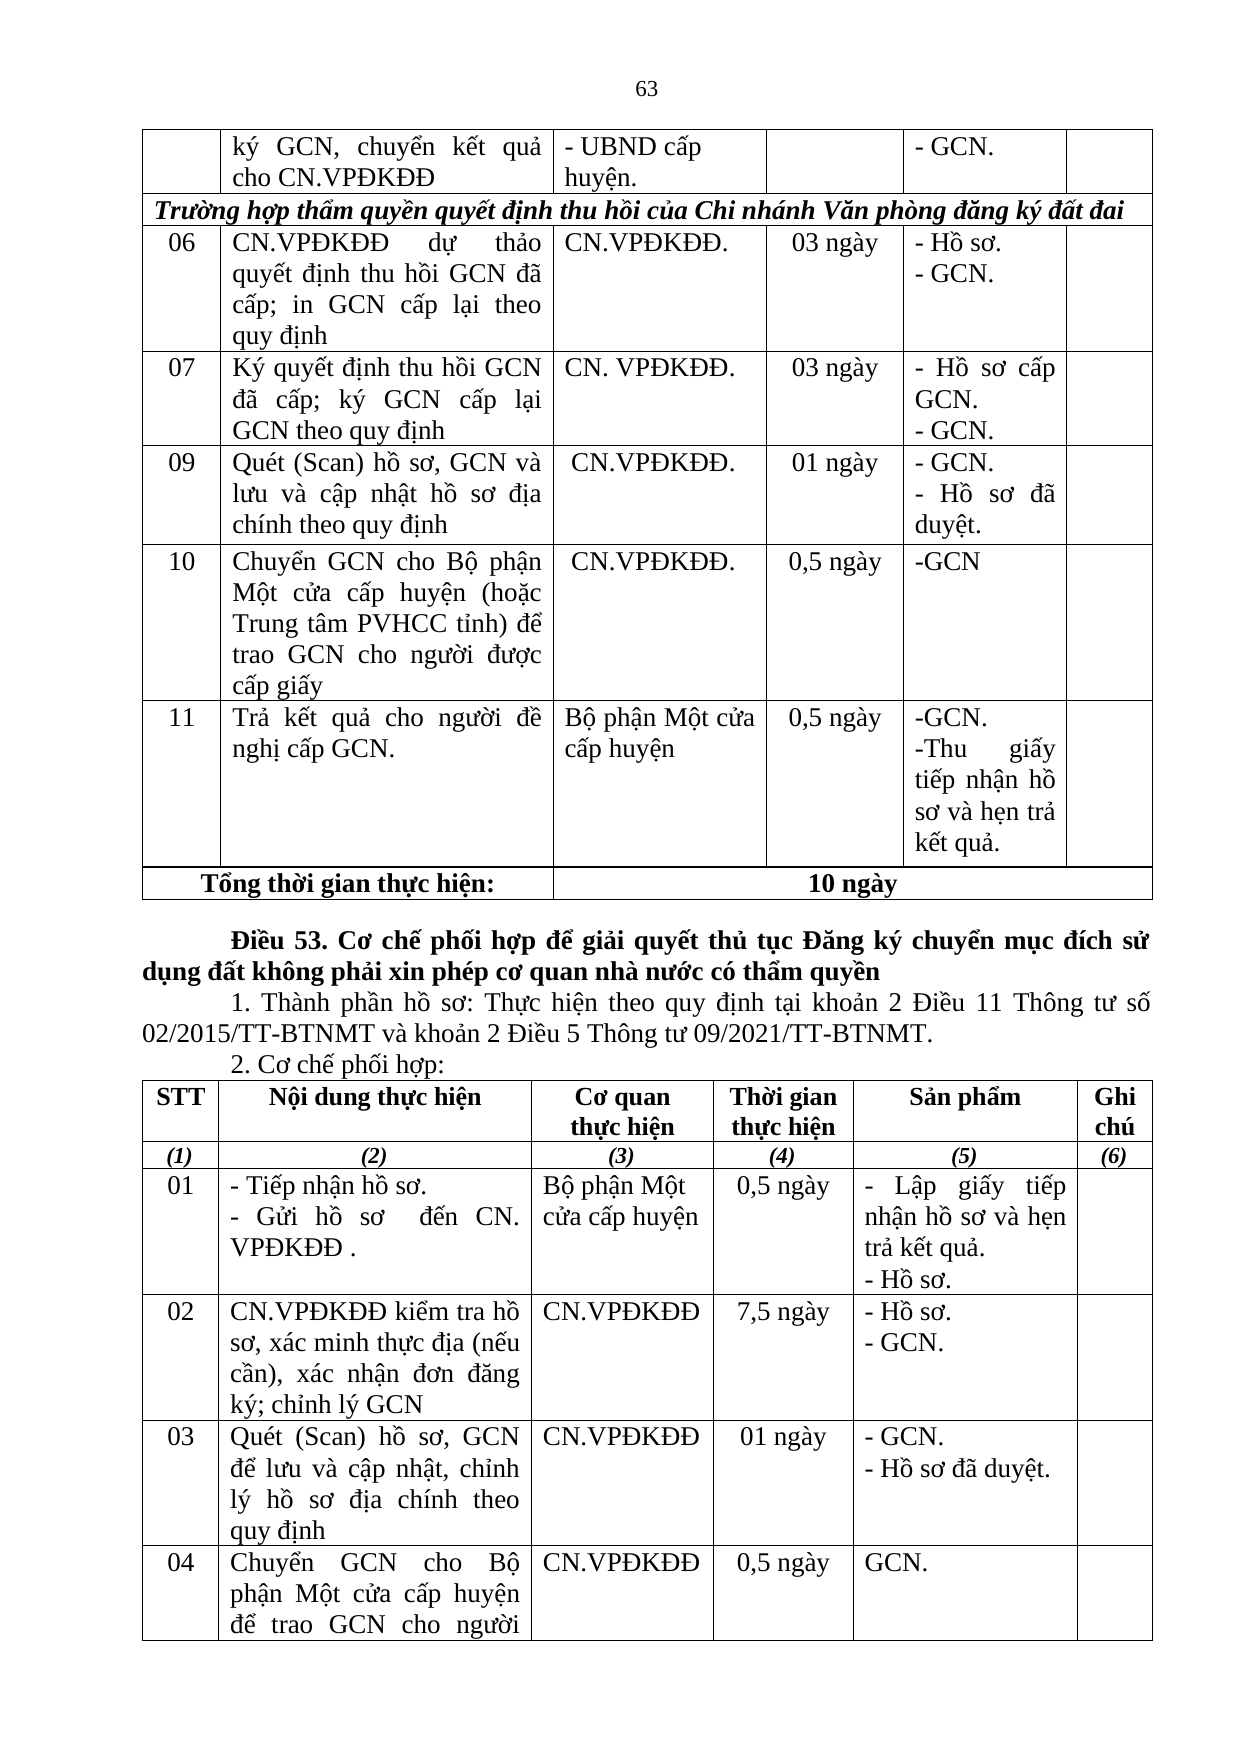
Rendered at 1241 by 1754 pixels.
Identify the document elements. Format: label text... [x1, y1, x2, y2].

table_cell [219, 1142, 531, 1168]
text 1. Thành phần hồ sơ: Thực hiện theo quy định tại khoản 2 Điều 11 Thông tư số 02/2015/TT-BTNMT và khoản 2 Điều 5 Thông tư 09/2021/TT-BTNMT. [142, 986, 1152, 1049]
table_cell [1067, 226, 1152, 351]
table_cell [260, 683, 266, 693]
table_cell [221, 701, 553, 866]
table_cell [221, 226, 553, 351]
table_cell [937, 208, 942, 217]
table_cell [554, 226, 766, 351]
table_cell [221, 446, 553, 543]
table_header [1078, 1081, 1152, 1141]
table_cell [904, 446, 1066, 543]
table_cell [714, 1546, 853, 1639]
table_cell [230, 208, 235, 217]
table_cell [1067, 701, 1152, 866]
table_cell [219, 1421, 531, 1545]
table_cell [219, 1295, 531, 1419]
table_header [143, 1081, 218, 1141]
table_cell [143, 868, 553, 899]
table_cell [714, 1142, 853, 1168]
text 2. Cơ chế phối hợp: [142, 1049, 1152, 1080]
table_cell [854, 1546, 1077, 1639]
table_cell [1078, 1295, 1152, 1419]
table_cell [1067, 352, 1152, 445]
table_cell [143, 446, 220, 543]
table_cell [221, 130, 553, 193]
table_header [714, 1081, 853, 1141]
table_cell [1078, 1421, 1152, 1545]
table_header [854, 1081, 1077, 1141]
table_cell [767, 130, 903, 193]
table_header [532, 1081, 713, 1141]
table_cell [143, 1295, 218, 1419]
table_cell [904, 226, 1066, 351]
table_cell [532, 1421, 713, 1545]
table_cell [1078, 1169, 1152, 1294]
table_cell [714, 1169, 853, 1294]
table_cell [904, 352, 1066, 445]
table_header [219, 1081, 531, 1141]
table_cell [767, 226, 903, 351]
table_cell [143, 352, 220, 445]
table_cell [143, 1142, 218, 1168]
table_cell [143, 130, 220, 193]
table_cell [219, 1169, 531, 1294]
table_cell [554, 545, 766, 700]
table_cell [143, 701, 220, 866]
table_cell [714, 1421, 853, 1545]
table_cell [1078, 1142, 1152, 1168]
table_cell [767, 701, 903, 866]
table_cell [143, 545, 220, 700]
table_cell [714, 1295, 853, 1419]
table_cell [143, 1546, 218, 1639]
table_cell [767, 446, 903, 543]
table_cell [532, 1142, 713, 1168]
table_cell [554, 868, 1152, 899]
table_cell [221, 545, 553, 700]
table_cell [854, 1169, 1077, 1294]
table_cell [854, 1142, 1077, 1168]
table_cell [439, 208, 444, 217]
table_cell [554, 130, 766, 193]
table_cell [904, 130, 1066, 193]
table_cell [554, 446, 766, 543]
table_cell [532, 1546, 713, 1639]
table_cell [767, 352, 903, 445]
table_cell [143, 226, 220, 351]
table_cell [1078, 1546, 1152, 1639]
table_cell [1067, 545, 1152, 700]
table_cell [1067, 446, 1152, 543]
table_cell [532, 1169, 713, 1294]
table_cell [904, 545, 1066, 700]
text Điều 53. Cơ chế phối hợp để giải quyết thủ tục Đăng ký chuyển mục đích sử dụng đất không phải xin phép cơ quan nhà nước có thẩm quyền [142, 924, 1152, 986]
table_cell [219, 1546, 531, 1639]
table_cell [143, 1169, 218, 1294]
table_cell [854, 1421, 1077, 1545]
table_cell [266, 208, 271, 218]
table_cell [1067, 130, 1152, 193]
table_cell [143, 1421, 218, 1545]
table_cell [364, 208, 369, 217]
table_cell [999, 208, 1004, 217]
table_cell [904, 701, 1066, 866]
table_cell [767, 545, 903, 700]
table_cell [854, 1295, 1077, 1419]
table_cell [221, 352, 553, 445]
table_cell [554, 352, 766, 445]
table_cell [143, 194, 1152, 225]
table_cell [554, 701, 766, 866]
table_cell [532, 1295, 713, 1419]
